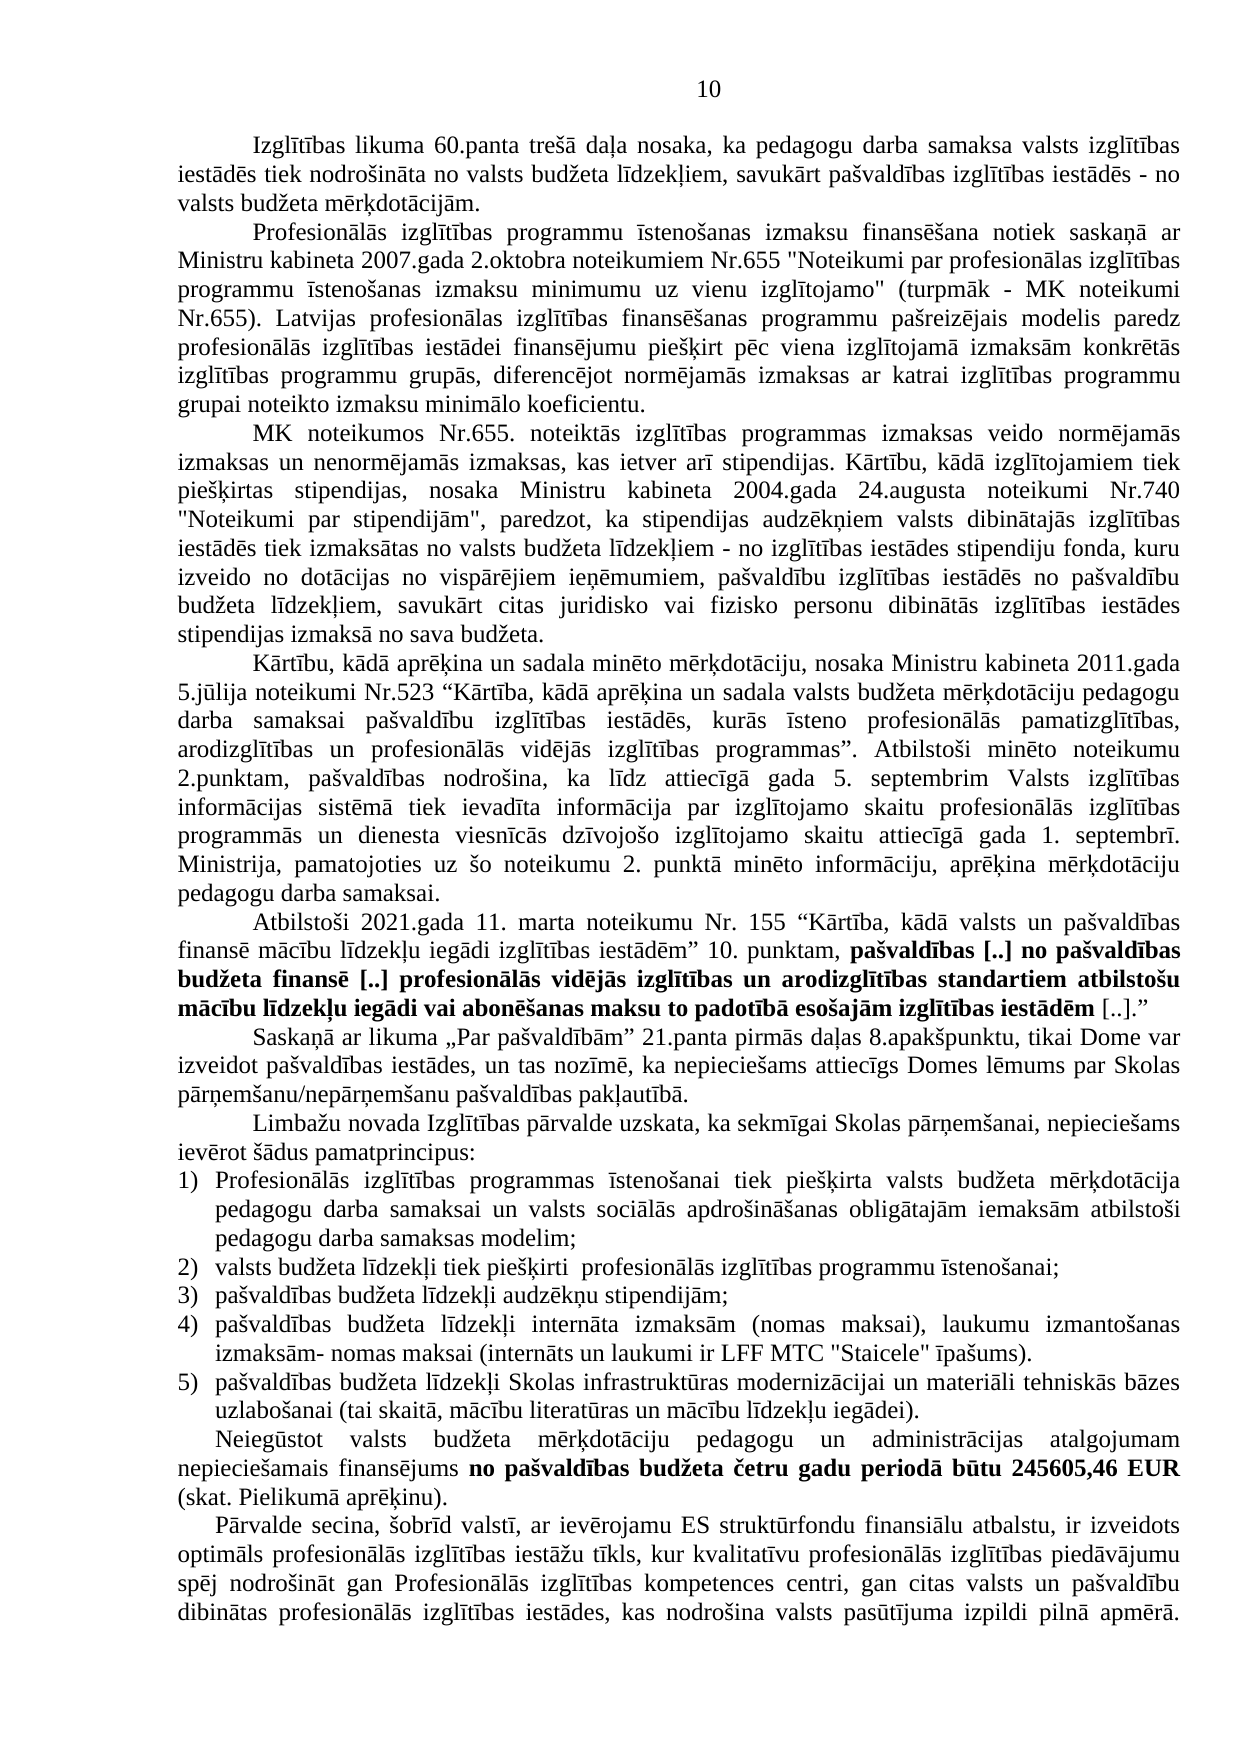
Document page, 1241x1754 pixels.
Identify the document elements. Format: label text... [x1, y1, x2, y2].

text Saskaņā ar likuma „Par pašvaldībām” 21.panta pirmās daļas 8.apakšpunktu, tikai Dome var izveidot pašvaldības iestādes, un tas nozīmē, ka nepieciešams attiecīgs Domes lēmums par Skolas pārņemšanu/nepārņemšanu pašvaldības pakļautībā. [177, 1022, 1181, 1108]
text Izglītības likuma 60.panta trešā daļa nosaka, ka pedagogu darba samaksa valsts izglītības iestādēs tiek nodrošināta no valsts budžeta līdzekļiem, savukārt pašvaldības izglītības iestādēs - no valsts budžeta mērķdotācijām. [177, 131, 1181, 217]
list pašvaldības budžeta līdzekļi audzēkņu stipendijām; [177, 1281, 1181, 1309]
list pašvaldības budžeta līdzekļi Skolas infrastruktūras modernizācijai un materiāli tehniskās bāzes uzlabošanai (tai skaitā, mācību literatūras un mācību līdzekļu iegādei). [177, 1367, 1181, 1424]
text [177, 1511, 1181, 1626]
list Profesionālās izglītības programmas īstenošanai tiek piešķirta valsts budžeta mērķdotācija pedagogu darba samaksai un valsts sociālās apdrošināšanas obligātajām iemaksām atbilstoši pedagogu darba samaksas modelim; [177, 1166, 1181, 1252]
text Limbažu novada Izglītības pārvalde uzskata, ka sekmīgai Skolas pārņemšanai, nepieciešams ievērot šādus pamatprincipus: [177, 1108, 1181, 1166]
text MK noteikumos Nr.655. noteiktās izglītības programmas izmaksas veido normējamās izmaksas un nenormējamās izmaksas, kas ietver arī stipendijas. Kārtību, kādā izglītojamiem tiek piešķirtas stipendijas, nosaka Ministru kabineta 2004.gada 24.augusta noteikumi Nr.740 "Noteikumi par stipendijām", paredzot, ka stipendijas audzēkņiem valsts dibinātajās izglītības iestādēs tiek izmaksātas no valsts budžeta līdzekļiem - no izglītības iestādes stipendiju fonda, kuru izveido no dotācijas no vispārējiem ieņēmumiem, pašvaldību izglītības iestādēs no pašvaldību budžeta līdzekļiem, savukārt citas juridisko vai fizisko personu dibinātās izglītības iestādes stipendijas izmaksā no sava budžeta. [177, 418, 1181, 648]
text Atbilstoši 2021.gada 11. marta noteikumu Nr. 155 “Kārtība, kādā valsts un pašvaldības finansē mācību līdzekļu iegādi izglītības iestādēm” 10. punktam, pašvaldības [..] no pašvaldības budžeta finansē [..] profesionālās vidējās izglītības un arodizglītības standartiem atbilstošu mācību līdzekļu iegādi vai abonēšanas maksu to padotībā esošajām izglītības iestādēm [..].” [177, 907, 1181, 1022]
text Kārtību, kādā aprēķina un sadala minēto mērķdotāciju, nosaka Ministru kabineta 2011.gada 5.jūlija noteikumi Nr.523 “Kārtība, kādā aprēķina un sadala valsts budžeta mērķdotāciju pedagogu darba samaksai pašvaldību izglītības iestādēs, kurās īsteno profesionālās pamatizglītības, arodizglītības un profesionālās vidējās izglītības programmas”. Atbilstoši minēto noteikumu 2.punktam, pašvaldības nodrošina, ka līdz attiecīgā gada 5. septembrim Valsts izglītības informācijas sistēmā tiek ievadīta informācija par izglītojamo skaitu profesionālās izglītības programmās un dienesta viesnīcās dzīvojošo izglītojamo skaitu attiecīgā gada 1. septembrī. Ministrija, pamatojoties uz šo noteikumu 2. punktā minēto informāciju, aprēķina mērķdotāciju pedagogu darba samaksai. [177, 648, 1181, 907]
text Profesionālās izglītības programmu īstenošanas izmaksu finansēšana notiek saskaņā ar Ministru kabineta 2007.gada 2.oktobra noteikumiem Nr.655 "Noteikumi par profesionālas izglītības programmu īstenošanas izmaksu minimumu uz vienu izglītojamo" (turpmāk - MK noteikumi Nr.655). Latvijas profesionālas izglītības finansēšanas programmu pašreizējais modelis paredz profesionālās izglītības iestādei finansējumu piešķirt pēc viena izglītojamā izmaksām konkrētās izglītības programmu grupās, diferencējot normējamās izmaksas ar katrai izglītības programmu grupai noteikto izmaksu minimālo koeficientu. [177, 217, 1181, 418]
list pašvaldības budžeta līdzekļi internāta izmaksām (nomas maksai), laukumu izmantošanas izmaksām- nomas maksai (internāts un laukumi ir LFF MTC "Staicele" īpašums). [177, 1309, 1181, 1367]
text Neiegūstot valsts budžeta mērķdotāciju pedagogu un administrācijas atalgojumam nepieciešamais finansējums no pašvaldības budžeta četru gadu periodā būtu 245605,46 EUR (skat. Pielikumā aprēķinu). [177, 1424, 1181, 1511]
list valsts budžeta līdzekļi tiek piešķirti profesionālās izglītības programmu īstenošanai; [177, 1252, 1181, 1281]
